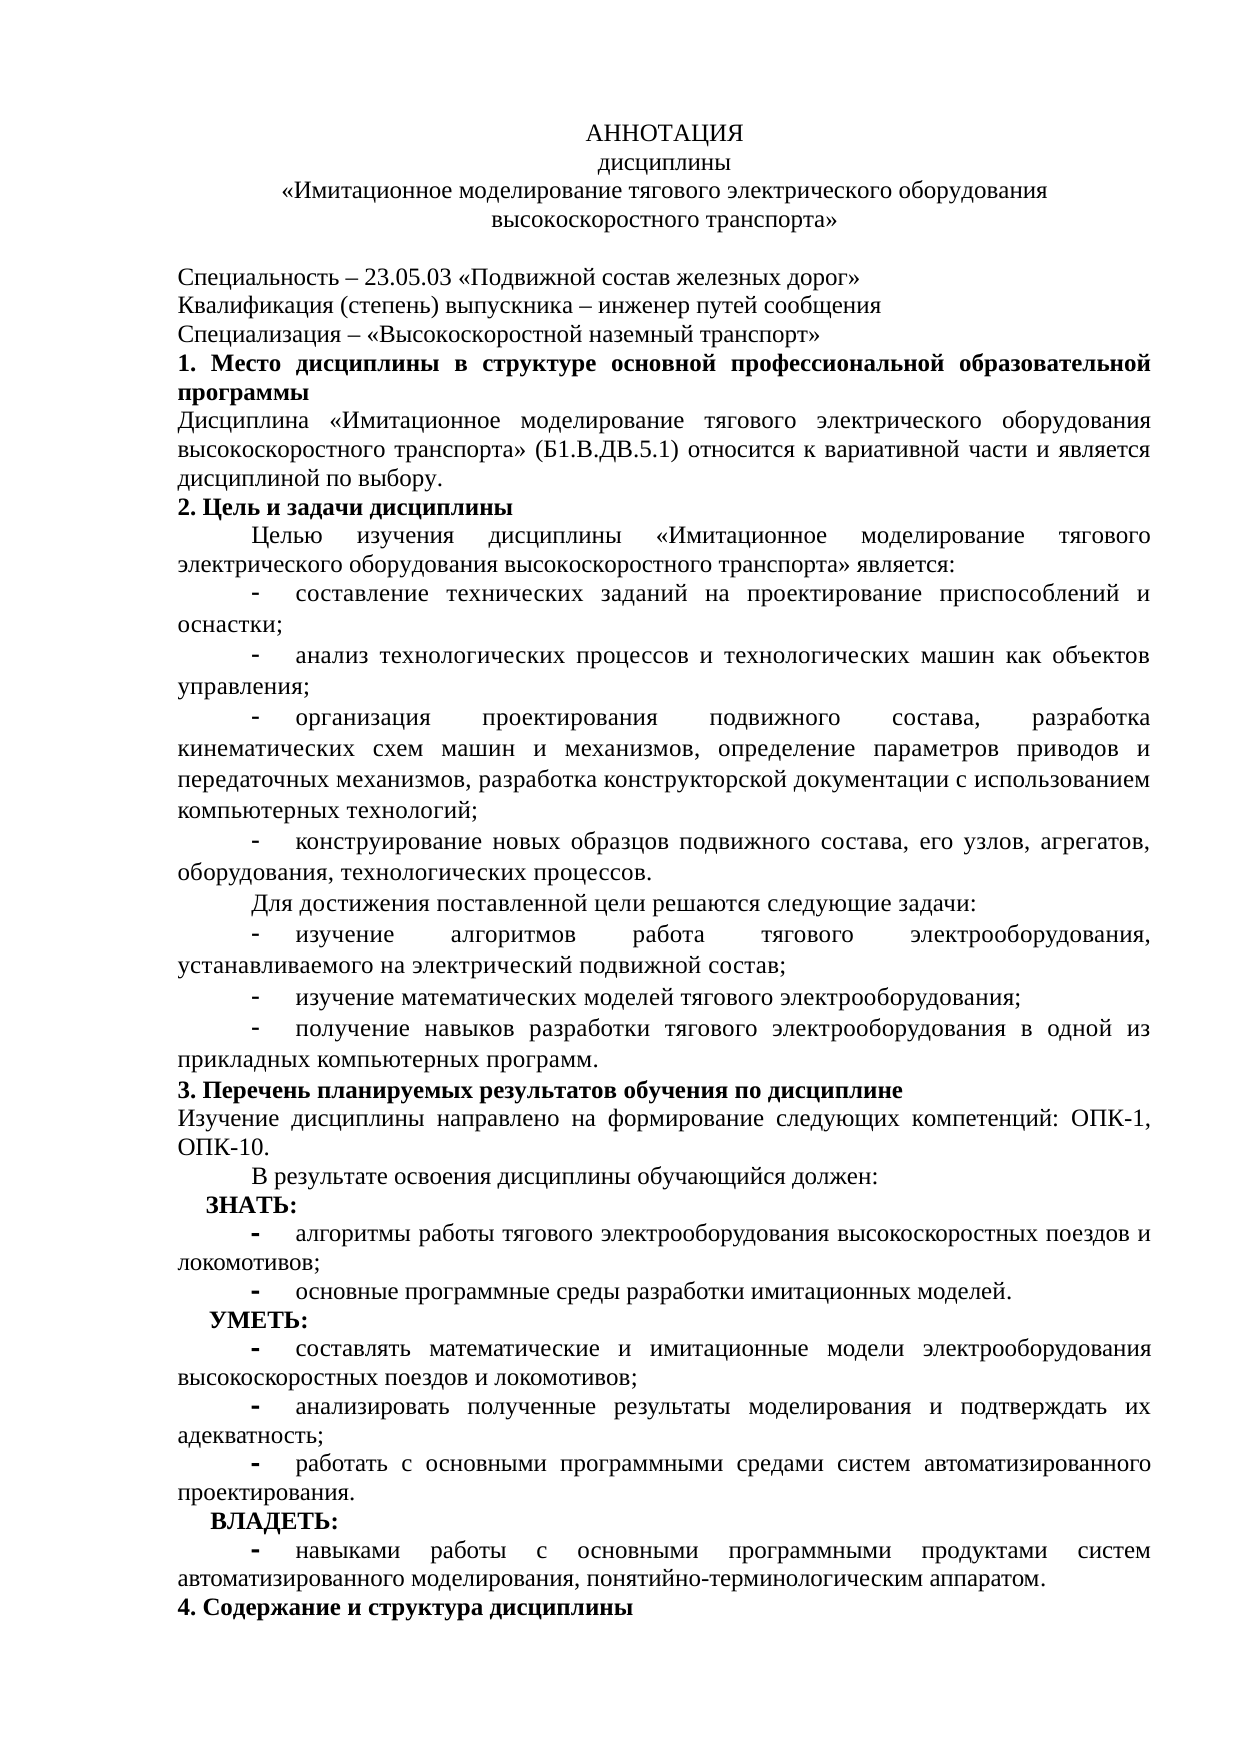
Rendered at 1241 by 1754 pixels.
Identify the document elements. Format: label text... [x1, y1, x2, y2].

list организация проектирования подвижного состава, разработка кинематических схем машин и механизмов, определение параметров приводов и передаточных механизмов, разработка конструкторской документации с использованием компьютерных технологий; [177, 702, 1152, 824]
list изучение алгоритмов работа тягового электрооборудования, устанавливаемого на электрический подвижной состав; [177, 919, 1152, 979]
list конструирование новых образцов подвижного состава, его узлов, агрегатов, оборудования, технологических процессов. [177, 826, 1152, 886]
text Дисциплина «Имитационное моделирование тягового электрического оборудования высокоскоростного транспорта» (Б1.В.ДВ.5.1) относится к вариативной части и является дисциплиной по выбору. [177, 406, 1152, 492]
text В результате освоения дисциплины обучающийся должен: [177, 1161, 1152, 1190]
text УМЕТЬ: [177, 1305, 1152, 1333]
list изучение математических моделей тягового электрооборудования; [177, 982, 1152, 1010]
list основные программные среды разработки имитационных моделей. [177, 1276, 1152, 1305]
list получение навыков разработки тягового электрооборудования в одной из прикладных компьютерных программ. [177, 1013, 1152, 1072]
list составлять математические и имитационные модели электрооборудования высокоскоростных поездов и локомотивов; [177, 1333, 1152, 1391]
text АННОТАЦИЯ [177, 118, 1152, 147]
text Квалификация (степень) выпускника – инженер путей сообщения [177, 291, 1152, 319]
text ВЛАДЕТЬ: [148, 1506, 1152, 1535]
list алгоритмы работы тягового электрооборудования высокоскоростных поездов и локомотивов; [177, 1218, 1152, 1276]
text 1. Место дисциплины в структуре основной профессиональной образовательной программы [177, 348, 1152, 406]
list навыками работы с основными программными продуктами систем автоматизированного моделирования, понятийно-терминологическим аппаратом. [177, 1535, 1152, 1592]
list составление технических заданий на проектирование приспособлений и оснастки; [177, 578, 1152, 638]
text Для достижения поставленной цели решаются следующие задачи: [251, 888, 1152, 917]
list анализировать полученные результаты моделирования и подтверждать их адекватность; [177, 1391, 1152, 1448]
text Специализация – «Высокоскоростной наземный транспорт» [177, 319, 1152, 348]
text Целью изучения дисциплины «Имитационное моделирование тягового электрического оборудования высокоскоростного транспорта» является: [177, 521, 1152, 578]
text Специальность – 23.05.03 «Подвижной состав железных дорог» [177, 262, 1152, 291]
text 4. Содержание и структура дисциплины [177, 1592, 1152, 1621]
text дисциплины [177, 147, 1152, 176]
text «Имитационное моделирование тягового электрического оборудования высокоскоростного транспорта» [177, 176, 1152, 233]
text Изучение дисциплины направлено на формирование следующих компетенций: ОПК-1, ОПК-10. [177, 1103, 1152, 1161]
text 3. Перечень планируемых результатов обучения по дисциплине [177, 1075, 1152, 1103]
list анализ технологических процессов и технологических машин как объектов управления; [177, 640, 1152, 700]
text ЗНАТЬ: [177, 1190, 1152, 1218]
list работать с основными программными средами систем автоматизированного проектирования. [177, 1448, 1152, 1506]
text 2. Цель и задачи дисциплины [177, 492, 1152, 521]
